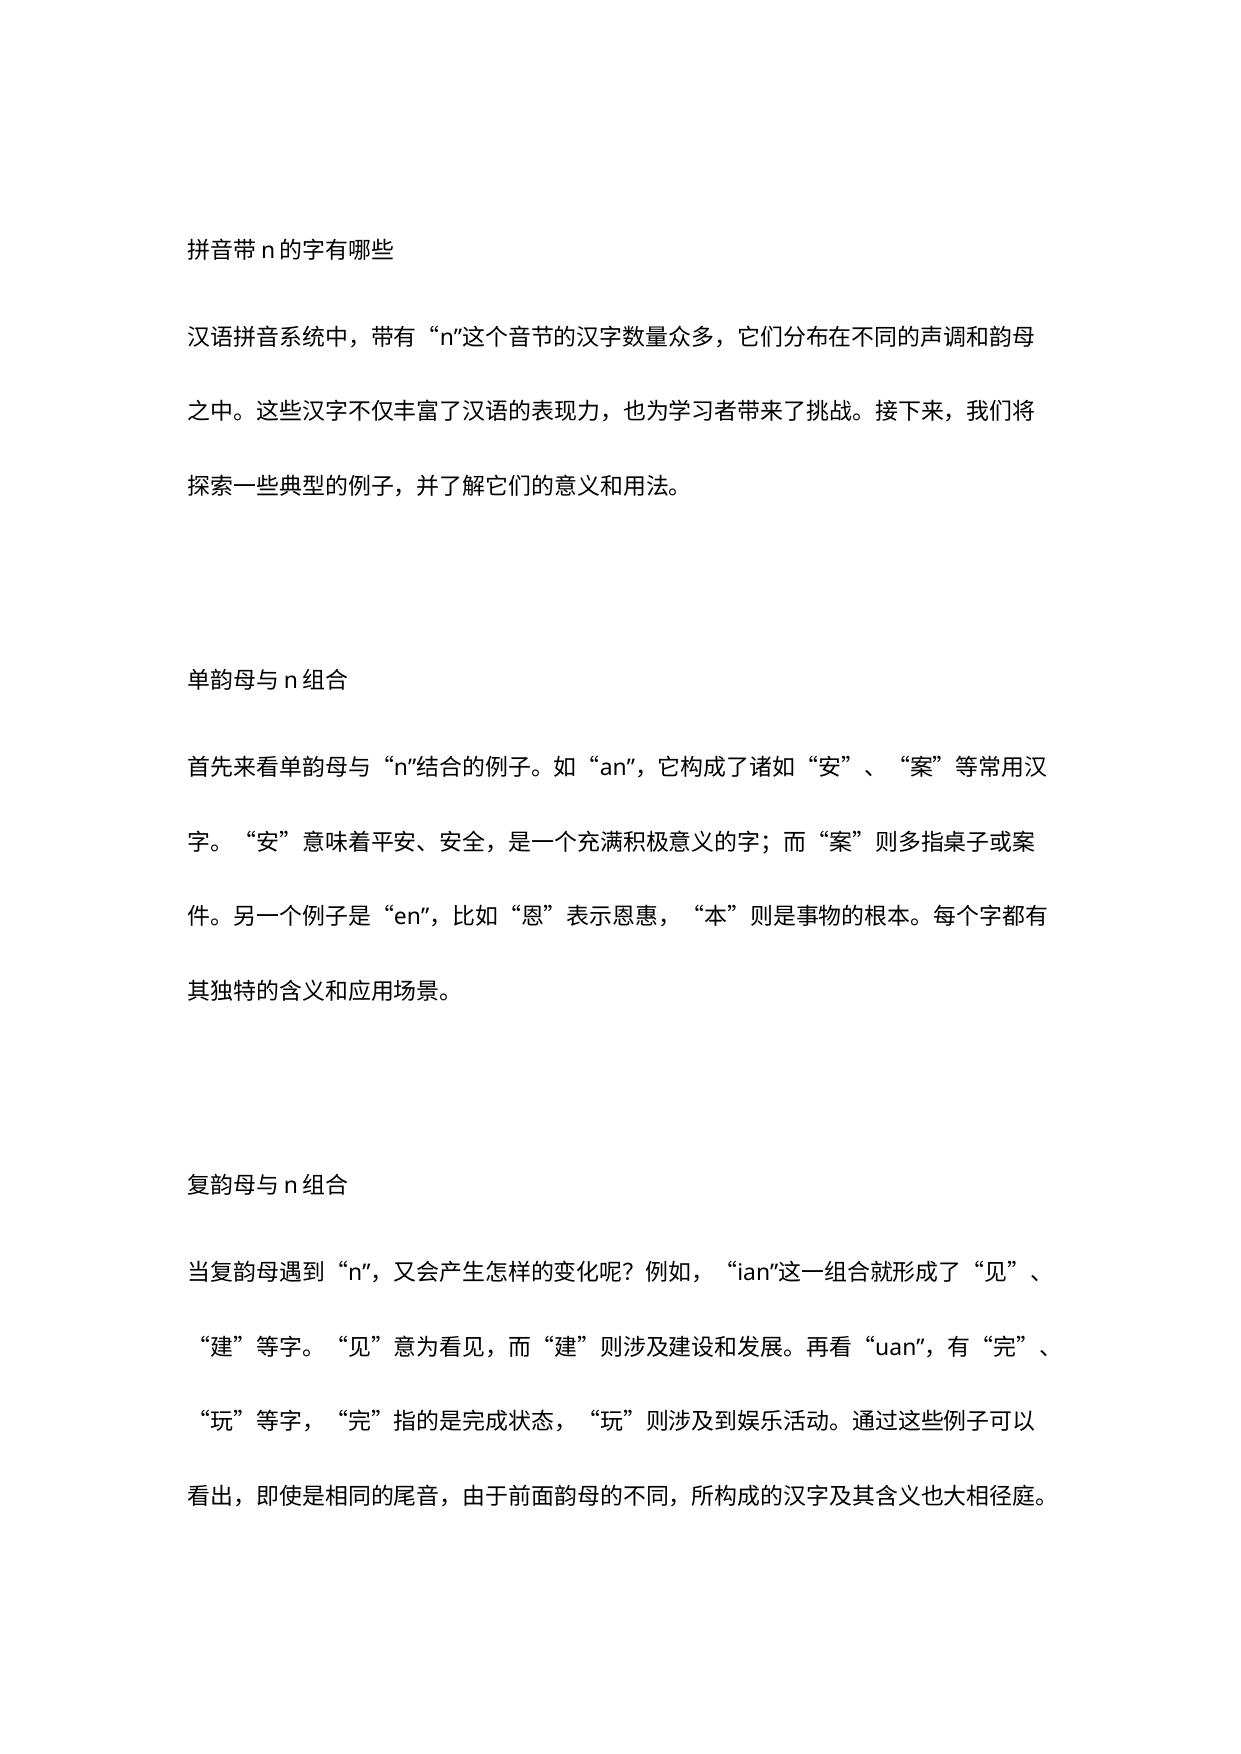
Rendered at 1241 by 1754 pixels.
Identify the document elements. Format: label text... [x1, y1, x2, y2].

text 汉语拼音系统中，带有“n”这个音节的汉字数量众多，它们分布在不同的声调和韵母之中。这些汉字不仅丰富了汉语的表现力，也为学习者带来了挑战。接下来，我们将探索一些典型的例子，并了解它们的意义和用法。 [187, 302, 1053, 517]
text 首先来看单韵母与“n”结合的例子。如“an”，它构成了诸如“安”、“案”等常用汉字。“安”意味着平安、安全，是一个充满积极意义的字；而“案”则多指桌子或案件。另一个例子是“en”，比如“恩”表示恩惠，“本”则是事物的根本。每个字都有其独特的含义和应用场景。 [187, 733, 1053, 1022]
text 拼音带n的字有哪些 [187, 216, 1053, 281]
text 复韵母与n组合 [187, 1151, 1053, 1216]
text 当复韵母遇到“n”，又会产生怎样的变化呢？例如，“ian”这一组合就形成了“见”、“建”等字。“见”意为看见，而“建”则涉及建设和发展。再看“uan”，有“完”、“玩”等字，“完”指的是完成状态，“玩”则涉及到娱乐活动。通过这些例子可以看出，即使是相同的尾音，由于前面韵母的不同，所构成的汉字及其含义也大相径庭。 [187, 1238, 1053, 1527]
text 单韵母与n组合 [187, 646, 1053, 711]
